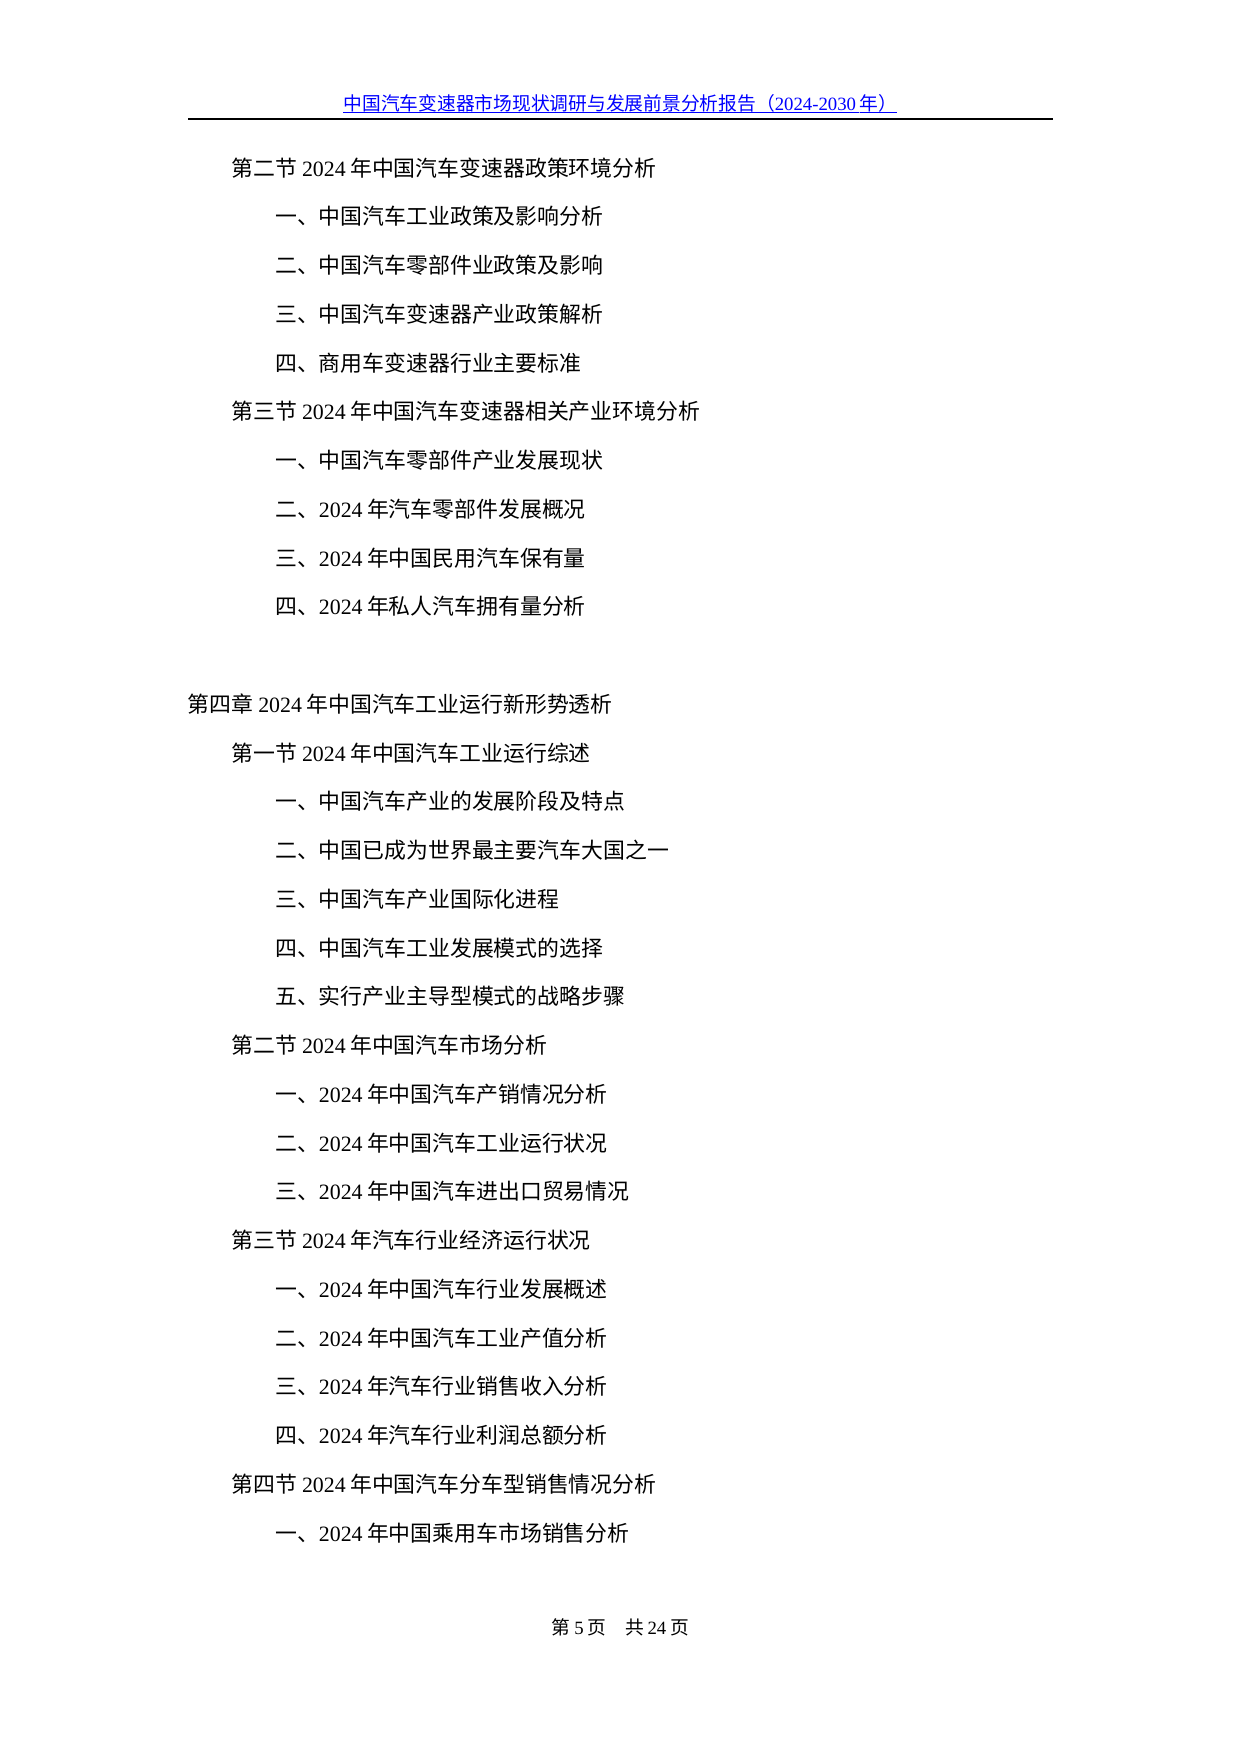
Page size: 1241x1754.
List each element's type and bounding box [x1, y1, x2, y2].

text [187, 150, 1053, 1548]
